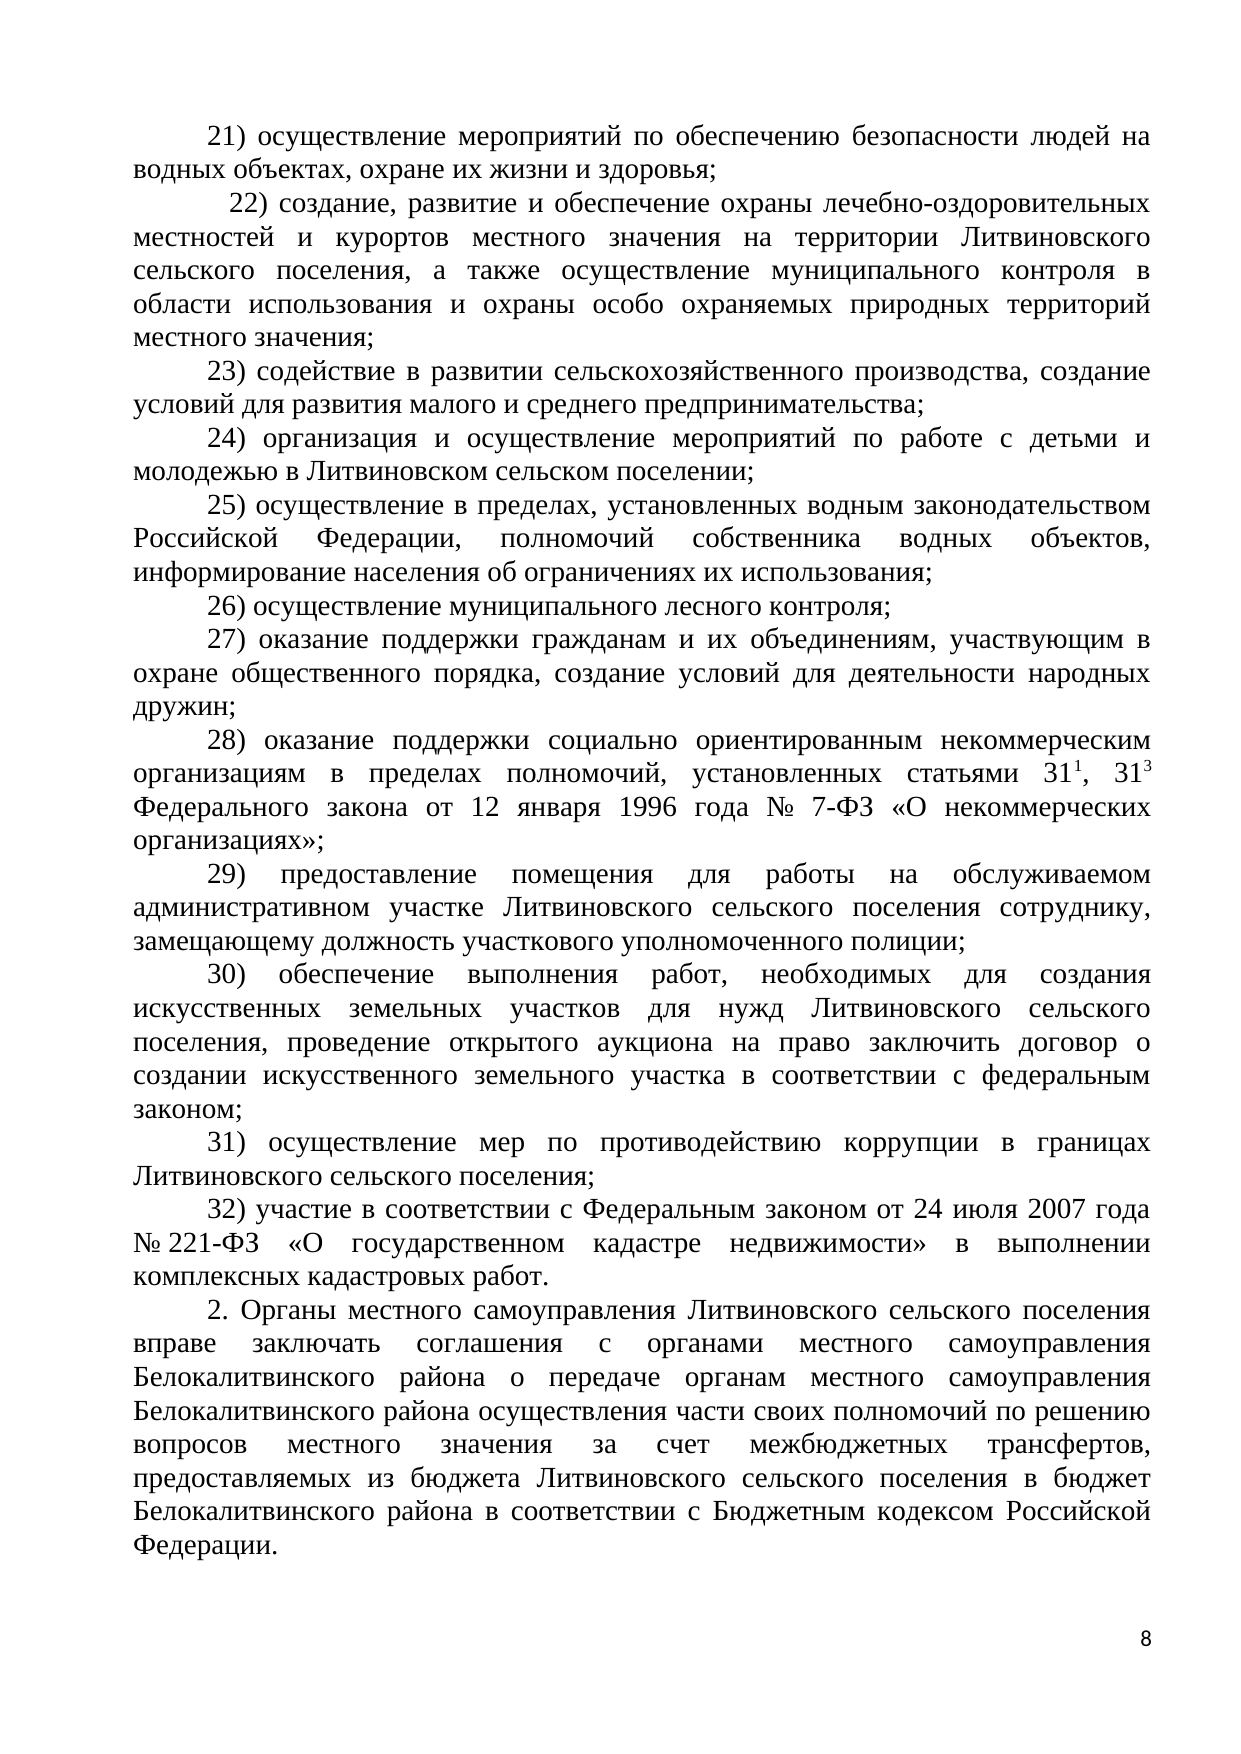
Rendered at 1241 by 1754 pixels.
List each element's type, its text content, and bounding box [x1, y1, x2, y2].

text 2. Органы местного самоуправления Литвиновского сельского поселения вправе заключать соглашения с органами местного самоуправления Белокалитвинского района о передаче органам местного самоуправления Белокалитвинского района осуществления части своих полномочий по решению вопросов местного значения за счет межбюджетных трансфертов, предоставляемых из бюджета Литвиновского сельского поселения в бюджет Белокалитвинского района в соответствии с Бюджетным кодексом Российской Федерации. [133, 1292, 1152, 1560]
text 26) осуществление муниципального лесного контроля; [133, 588, 1152, 621]
text 29) предоставление помещения для работы на обслуживаемом административном участке Литвиновского сельского поселения сотруднику, замещающему должность участкового уполномоченного полиции; [133, 856, 1152, 957]
text 27) оказание поддержки гражданам и их объединениям, участвующим в охране общественного порядка, создание условий для деятельности народных дружин; [133, 621, 1152, 722]
text 31) осуществление мер по противодействию коррупции в границах Литвиновского сельского поселения; [133, 1124, 1152, 1191]
text 28) оказание поддержки социально ориентированным некоммерческим организациям в пределах полномочий, установленных статьями 311, 313 Федерального закона от 12 января 1996 года № 7-ФЗ «О некоммерческих организациях»; [133, 722, 1152, 856]
text 25) осуществление в пределах, установленных водным законодательством Российской Федерации, полномочий собственника водных объектов, информирование населения об ограничениях их использования; [133, 487, 1152, 588]
text 24) организация и осуществление мероприятий по работе с детьми и молодежью в Литвиновском сельском поселении; [133, 420, 1152, 487]
text 21) осуществление мероприятий по обеспечению безопасности людей на водных объектах, охране их жизни и здоровья; [133, 118, 1152, 185]
text 32) участие в соответствии с Федеральным законом от 24 июля 2007 года № 221-ФЗ «О государственном кадастре недвижимости» в выполнении комплексных кадастровых работ. [133, 1191, 1152, 1292]
text 23) содействие в развитии сельскохозяйственного производства, создание условий для развития малого и среднего предпринимательства; [133, 353, 1152, 420]
text 30) обеспечение выполнения работ, необходимых для создания искусственных земельных участков для нужд Литвиновского сельского поселения, проведение открытого аукциона на право заключить договор о создании искусственного земельного участка в соответствии с федеральным законом; [133, 957, 1152, 1124]
text 22) создание, развитие и обеспечение охраны лечебно-оздоровительных местностей и курортов местного значения на территории Литвиновского сельского поселения, а также осуществление муниципального контроля в области использования и охраны особо охраняемых природных территорий местного значения; [133, 185, 1152, 353]
